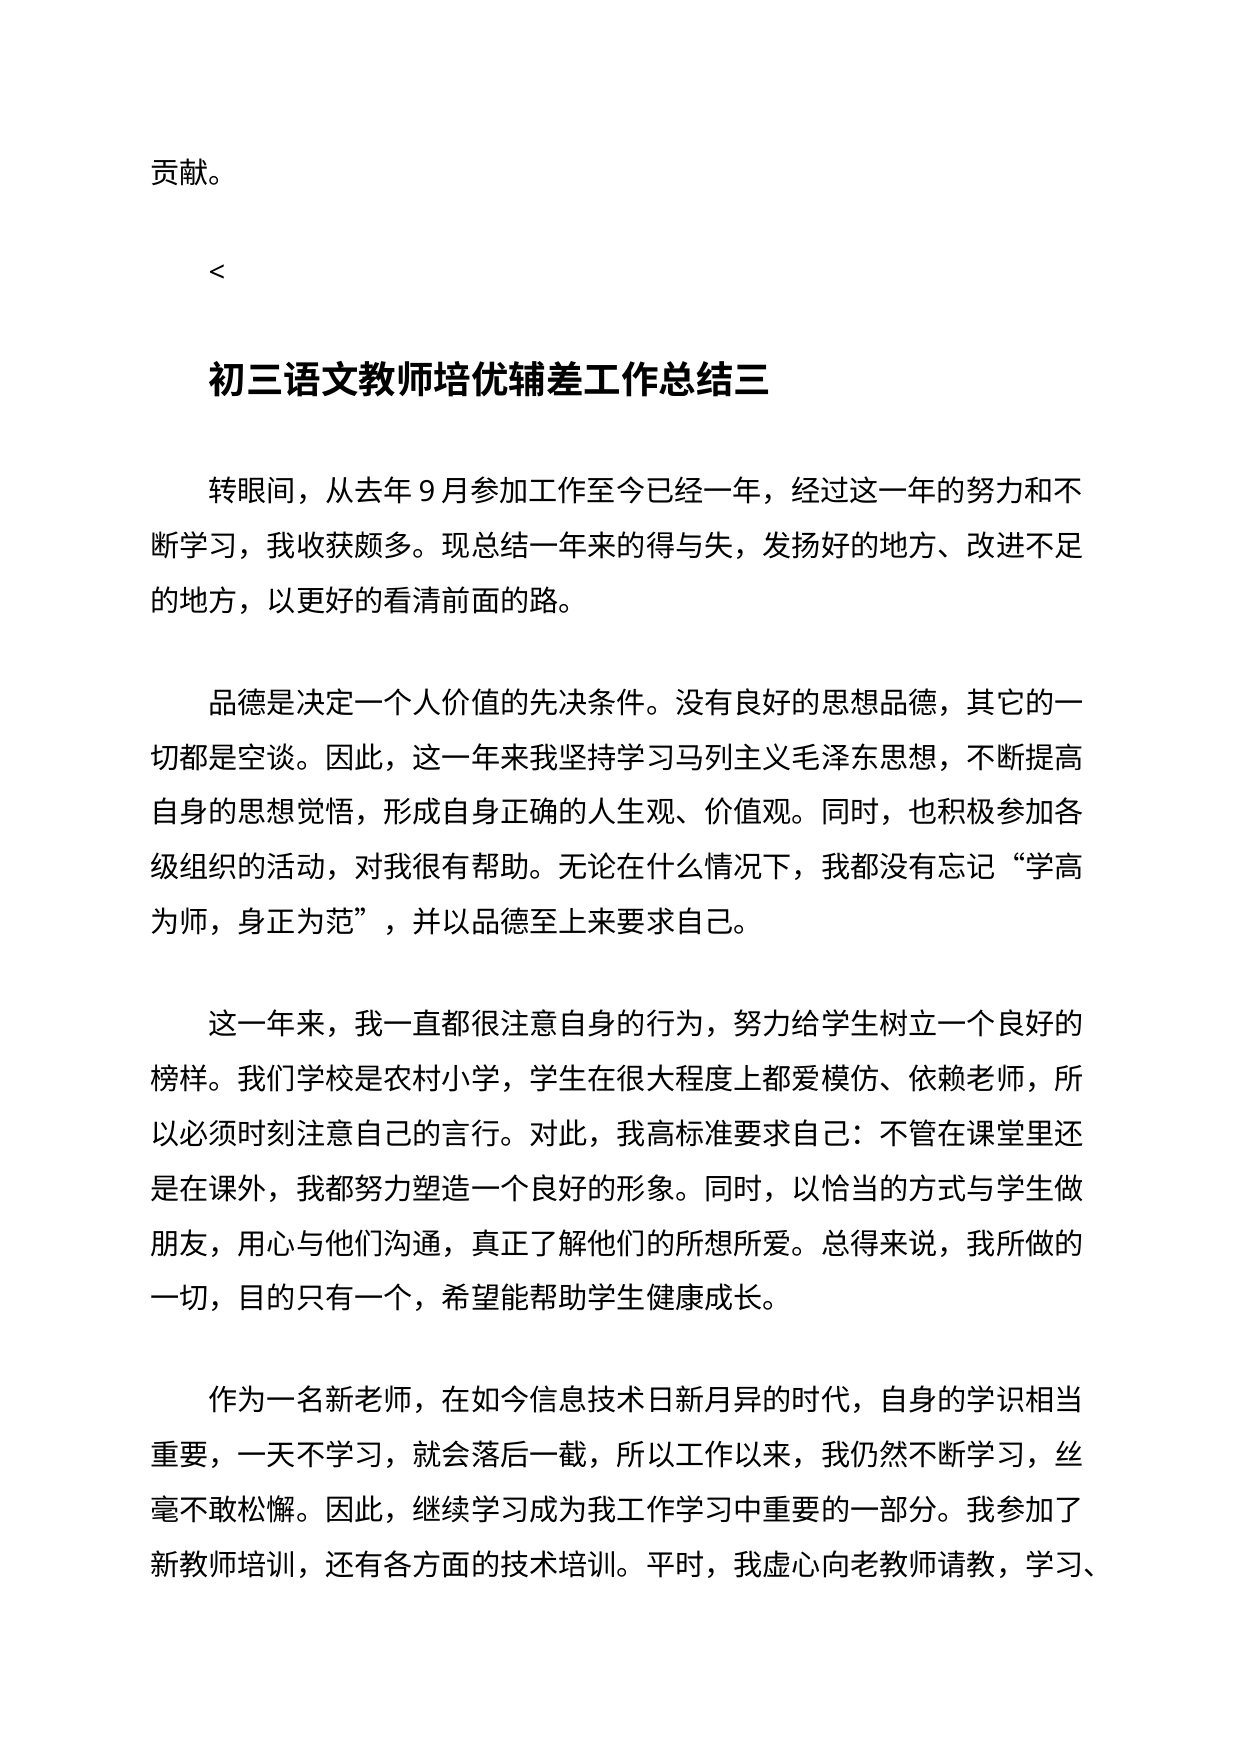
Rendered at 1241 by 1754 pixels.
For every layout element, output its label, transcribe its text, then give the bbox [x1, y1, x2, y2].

text 初三语文教师培优辅差工作总结三 [150, 350, 1090, 404]
text 转眼间，从去年9月参加工作至今已经一年，经过这一年的努力和不断学习，我收获颇多。现总结一年来的得与失，发扬好的地方、改进不足的地方，以更好的看清前面的路。 [150, 468, 1090, 620]
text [150, 1377, 1090, 1584]
text 品德是决定一个人价值的先决条件。没有良好的思想品德，其它的一切都是空谈。因此，这一年来我坚持学习马列主义毛泽东思想，不断提高自身的思想觉悟，形成自身正确的人生观、价值观。同时，也积极参加各级组织的活动，对我很有帮助。无论在什么情况下，我都没有忘记“学高为师，身正为范”，并以品德至上来要求自己。 [150, 679, 1090, 941]
text 这一年来，我一直都很注意自身的行为，努力给学生树立一个良好的榜样。我们学校是农村小学，学生在很大程度上都爱模仿、依赖老师，所以必须时刻注意自己的言行。对此，我高标准要求自己：不管在课堂里还是在课外，我都努力塑造一个良好的形象。同时，以恰当的方式与学生做朋友，用心与他们沟通，真正了解他们的所想所爱。总得来说，我所做的一切，目的只有一个，希望能帮助学生健康成长。 [150, 1001, 1090, 1317]
text < [150, 252, 1090, 291]
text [150, 150, 1090, 192]
